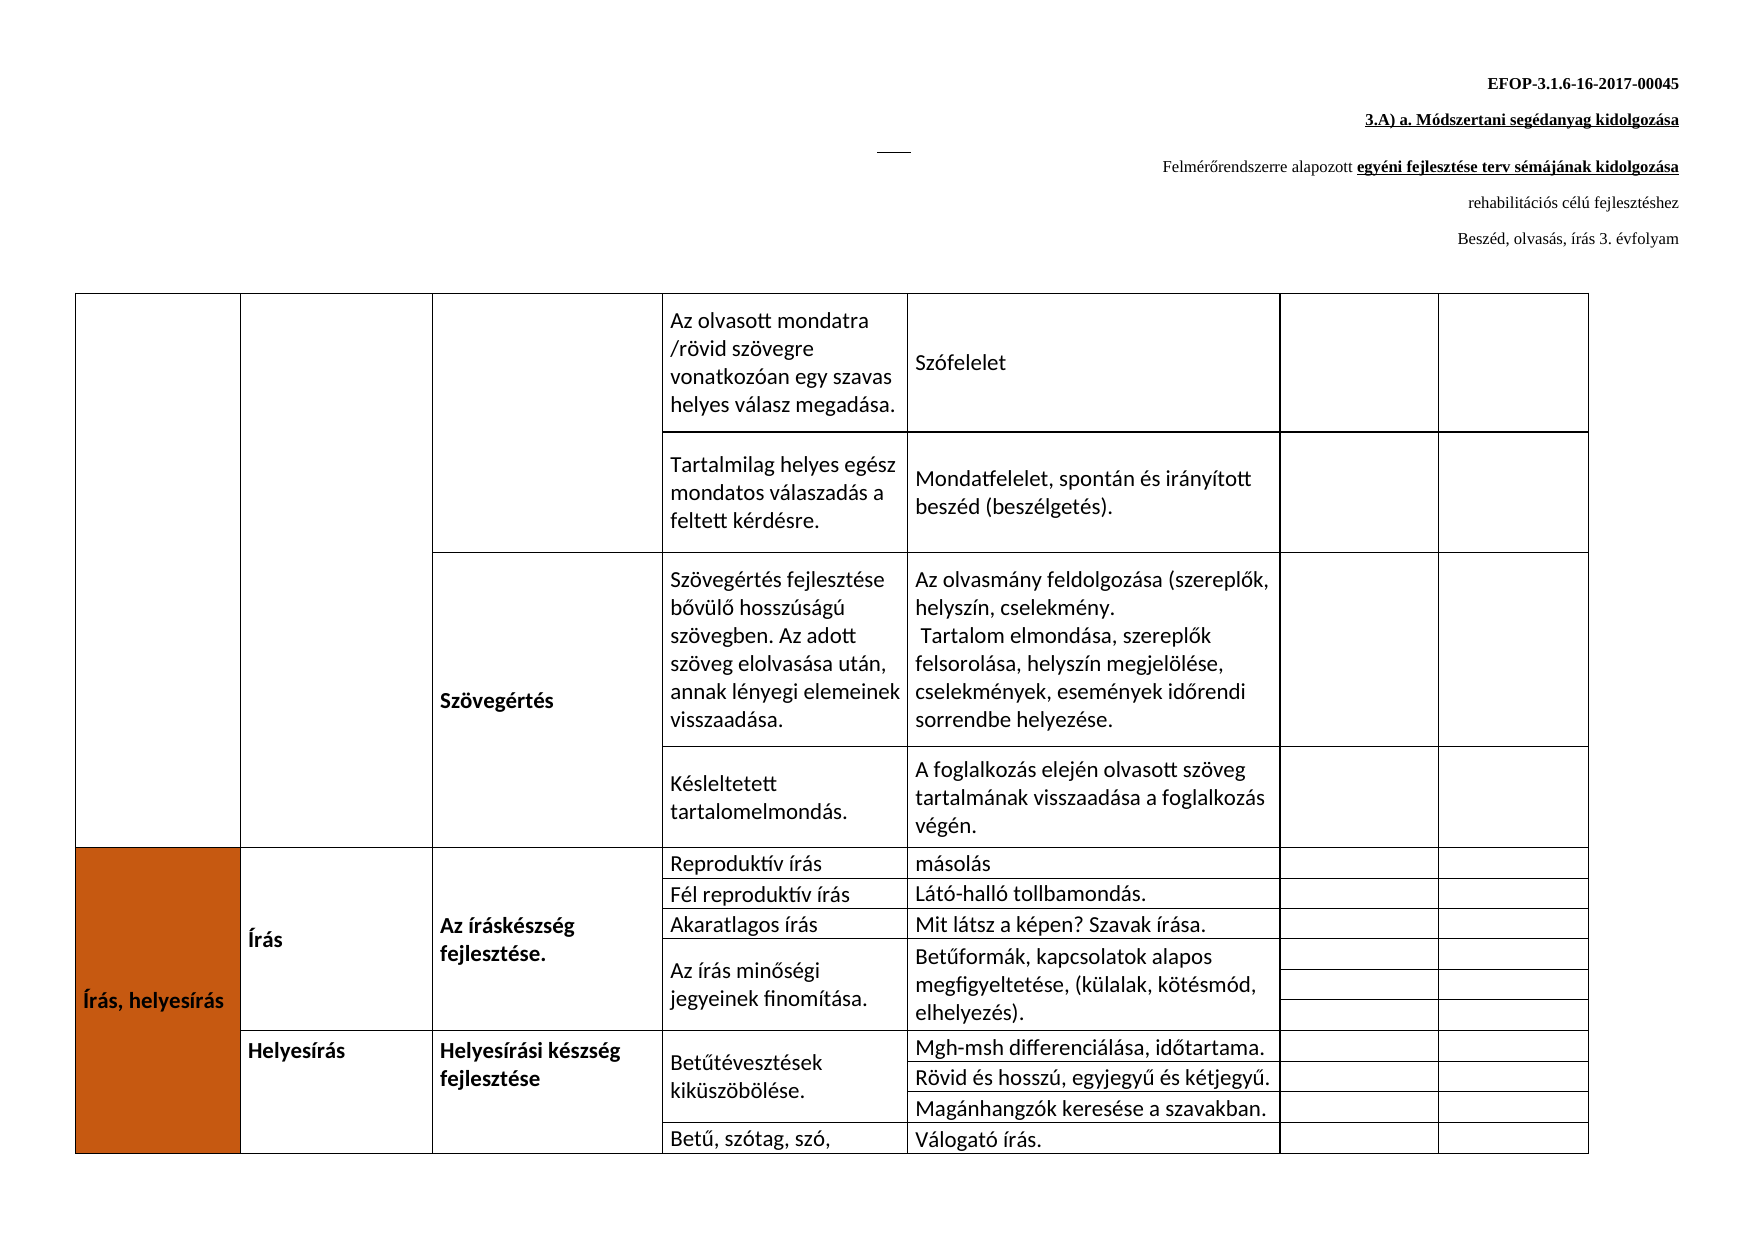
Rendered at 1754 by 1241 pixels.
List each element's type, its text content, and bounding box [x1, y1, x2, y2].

table_cell [1281, 970, 1438, 999]
table_cell Tartalmilag helyes egész mondatos válaszadás a feltett kérdésre. [663, 433, 907, 552]
table_cell Helyesírási készség fejlesztése Helyesírási készség fejlesztése Helyesírási készség fejlesztése. [433, 1031, 662, 1153]
table_cell [1439, 1123, 1588, 1153]
table_cell [1439, 1092, 1588, 1122]
table_cell [1281, 848, 1438, 877]
table_cell [1439, 553, 1588, 746]
table_cell Az olvasmány feldolgozása (szereplők, helyszín, cselekmény. Tartalom elmondása, szereplők felsorolása, helyszín megjelölése, cselekmények, események időrendi sorrendbe helyezése. [908, 553, 1279, 746]
table_cell [1281, 294, 1438, 431]
table_cell Rövid és hosszú, egyjegyű és kétjegyű. [908, 1062, 1279, 1091]
table_cell Mgh-msh differenciálása, időtartama. [908, 1031, 1279, 1061]
table_cell Szófelelet [908, 294, 1279, 431]
table_cell Mondatfelelet, spontán és irányított beszéd (beszélgetés). [908, 433, 1279, 552]
table_cell [1281, 433, 1438, 552]
table_cell [1281, 1031, 1438, 1061]
table_cell A foglalkozás elején olvasott szöveg tartalmának visszaadása a foglalkozás végén. [908, 747, 1279, 847]
table_cell [1439, 879, 1588, 908]
table_cell Betűtévesztések kiküszöbölése. [663, 1031, 907, 1122]
table_cell Szövegértés fejlesztése bővülő hosszúságú szövegben. Az adott szöveg elolvasása után, annak lényegi elemeinek visszaadása. [663, 553, 907, 746]
table_cell Késleltetett tartalomelmondás. [663, 747, 907, 847]
table_cell [1439, 1000, 1588, 1029]
table_cell [1281, 1000, 1438, 1029]
table_cell [1281, 747, 1438, 847]
table_cell Reproduktív írás [663, 848, 907, 877]
table_cell [1281, 879, 1438, 908]
table_cell Fél reproduktív írás [663, 879, 907, 908]
table_cell [1439, 848, 1588, 877]
table_cell Betűformák, kapcsolatok alapos megfigyeltetése, (külalak, kötésmód, elhelyezés). [908, 939, 1279, 1029]
table_cell Magánhangzók keresése a szavakban. [908, 1092, 1279, 1122]
table_cell Írás [241, 848, 432, 1029]
table_cell Akaratlagos írás [663, 909, 907, 938]
table_cell [1439, 433, 1588, 552]
table_cell [1439, 1062, 1588, 1091]
table_cell másolás [908, 848, 1279, 877]
table_cell Szövegértés [433, 553, 662, 847]
table_cell [1439, 909, 1588, 938]
table_cell [1439, 294, 1588, 431]
table_cell [1281, 1123, 1438, 1153]
table_cell Látó-halló tollbamondás. [908, 879, 1279, 908]
table_cell Írás, helyesírás [76, 848, 240, 1153]
table_cell [1281, 939, 1438, 969]
table_cell [1281, 1092, 1438, 1122]
table_cell Helyesírás Helyesírás Helyesírás [241, 1031, 432, 1153]
table_cell [1439, 970, 1588, 999]
table_cell [1439, 1031, 1588, 1061]
table_cell [1439, 747, 1588, 847]
table_cell [1281, 1062, 1438, 1091]
table_cell [1281, 909, 1438, 938]
table_cell [1439, 939, 1588, 969]
table_cell Válogató írás. [908, 1123, 1279, 1153]
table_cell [663, 1123, 907, 1153]
table_cell Az olvasott mondatra /rövid szövegre vonatkozóan egy szavas helyes válasz megadása. [663, 294, 907, 431]
table_cell [1281, 553, 1438, 746]
table_cell Mit látsz a képen? Szavak írása. [908, 909, 1279, 938]
table_cell Az írás minőségi jegyeinek finomítása. [663, 939, 907, 1029]
table_cell Az íráskészség fejlesztése. [433, 848, 662, 1029]
